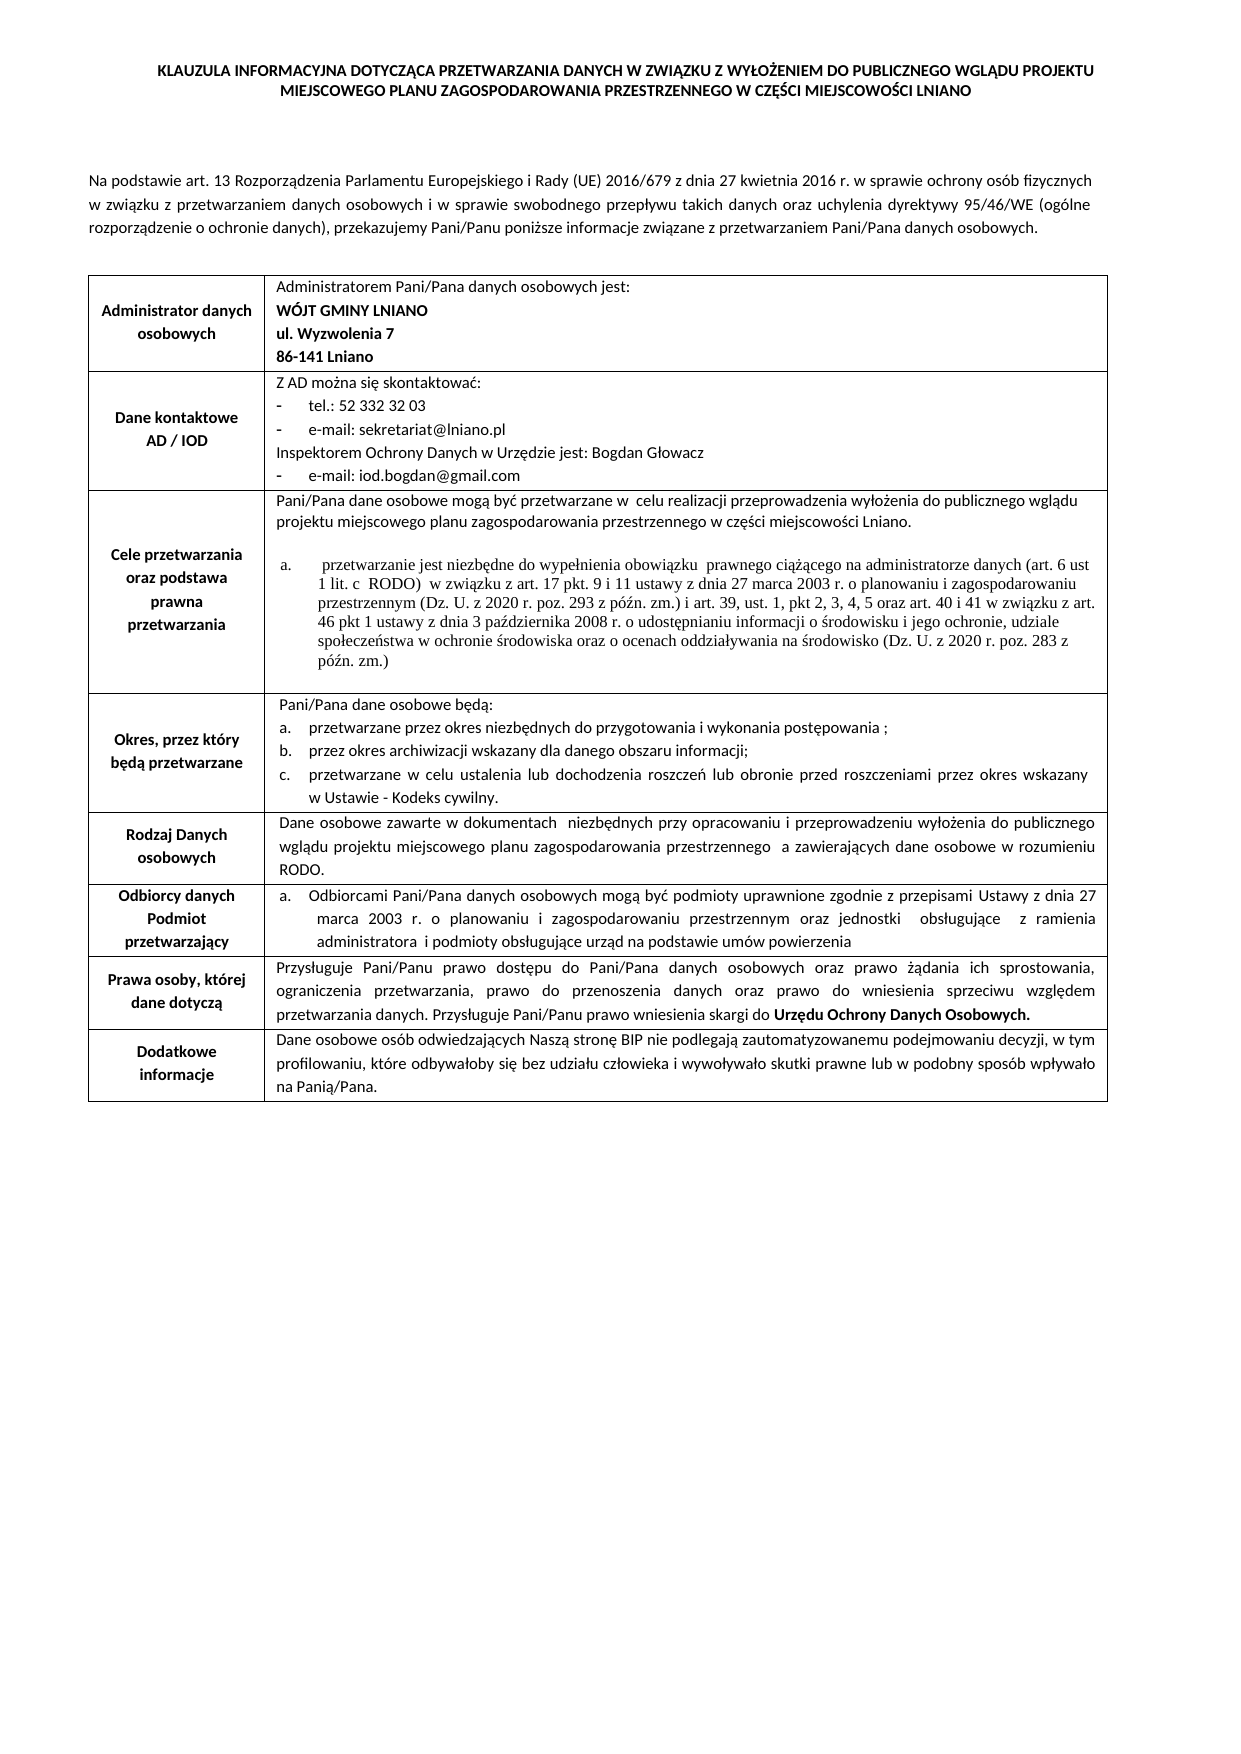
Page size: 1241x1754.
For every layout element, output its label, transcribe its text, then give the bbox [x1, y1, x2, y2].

text KLAUZULA INFORMACYJNA DOTYCZĄCA PRZETWARZANIA DANYCH W ZWIĄZKU Z WYŁOŻENIEM DO PUBLICZNEGO WGLĄDU PROJEKTU MIEJSCOWEGO PLANU ZAGOSPODAROWANIA PRZESTRZENNEGO W CZĘŚCI MIEJSCOWOŚCI LNIANO [148, 60, 1104, 101]
table_cell Okres, przez który będą przetwarzane [89, 694, 264, 812]
table_cell Dane osobowe osób odwiedzających Naszą stronę BIP nie podlegają zautomatyzowanemu podejmowaniu decyzji, w tym profilowaniu, które odbywałoby się bez udziału człowieka i wywoływało skutki prawne lub w podobny sposób wpływało na Panią/Pana. [265, 1030, 1107, 1101]
table_cell Odbiorcami Pani/Pana danych osobowych mogą być podmioty uprawnione zgodnie z przepisami Ustawy z dnia 27 marca 2003 r. o planowaniu i zagospodarowaniu przestrzennym oraz jednostki obsługujące z ramienia administratora i podmioty obsługujące urząd na podstawie umów powierzenia [265, 885, 1107, 956]
table_cell Przysługuje Pani/Panu prawo dostępu do Pani/Pana danych osobowych oraz prawo żądania ich sprostowania, ograniczenia przetwarzania, prawo do przenoszenia danych oraz prawo do wniesienia sprzeciwu względem przetwarzania danych. Przysługuje Pani/Panu prawo wniesienia skargi do Urzędu Ochrony Danych Osobowych. [265, 957, 1107, 1028]
table_cell Rodzaj Danych osobowych [89, 813, 264, 884]
table_cell Dane osobowe zawarte w dokumentach niezbędnych przy opracowaniu i przeprowadzeniu wyłożenia do publicznego wglądu projektu miejscowego planu zagospodarowania przestrzennego a zawierających dane osobowe w rozumieniu RODO. [265, 813, 1107, 884]
table_cell Odbiorcy danych Podmiot przetwarzający [89, 885, 264, 956]
table_cell Pani/Pana dane osobowe mogą być przetwarzane w celu realizacji przeprowadzenia wyłożenia do publicznego wglądu projektu miejscowego planu zagospodarowania przestrzennego w części miejscowości Lniano. przetwarzanie jest niezbędne do wypełnienia obowiązku prawnego ciążącego na administratorze danych (art. 6 ust 1 lit. c RODO) w związku z art. 17 pkt. 9 i 11 ustawy z dnia 27 marca 2003 r. o planowaniu i zagospodarowaniu przestrzennym (Dz. U. z 2020 r. poz. 293 z późn. zm.) i art. 39, ust. 1, pkt 2, 3, 4, 5 oraz art. 40 i 41 w związku z art. 46 pkt 1 ustawy z dnia 3 października 2008 r. o udostępnianiu informacji o środowisku i jego ochronie, udziale społeczeństwa w ochronie środowiska oraz o ocenach oddziaływania na środowisko (Dz. U. z 2020 r. poz. 283 z późn. zm.) [265, 491, 1107, 693]
table_cell Z AD można się skontaktować: tel.: 52 332 32 03 e-mail: sekretariat@lniano.pl Inspektorem Ochrony Danych w Urzędzie jest: Bogdan Głowacz e-mail: iod.bogdan@gmail.com [265, 372, 1107, 489]
table_cell Pani/Pana dane osobowe będą: przetwarzane przez okres niezbędnych do przygotowania i wykonania postępowania ; przez okres archiwizacji wskazany dla danego obszaru informacji; przetwarzane w celu ustalenia lub dochodzenia roszczeń lub obronie przed roszczeniami przez okres wskazany w Ustawie - Kodeks cywilny. [265, 694, 1107, 812]
table_header Administrator danych osobowych [89, 276, 264, 371]
table_cell Prawa osoby, której dane dotyczą [89, 957, 264, 1028]
table_cell Dane kontaktowe AD / IOD [89, 372, 264, 489]
text Na podstawie art. 13 Rozporządzenia Parlamentu Europejskiego i Rady (UE) 2016/679 z dnia 27 kwietnia 2016 r. w sprawie ochrony osób fizycznych w związku z przetwarzaniem danych osobowych i w sprawie swobodnego przepływu takich danych oraz uchylenia dyrektywy 95/46/WE (ogólne rozporządzenie o ochronie danych), przekazujemy Pani/Panu poniższe informacje związane z przetwarzaniem Pani/Pana danych osobowych. [88, 171, 1093, 238]
table_header Administratorem Pani/Pana danych osobowych jest: WÓJT GMINY LNIANO ul. Wyzwolenia 7 86-141 Lniano [265, 276, 1107, 371]
table_cell Dodatkowe informacje [89, 1030, 264, 1101]
table_cell Cele przetwarzania oraz podstawa prawna przetwarzania [89, 491, 264, 693]
